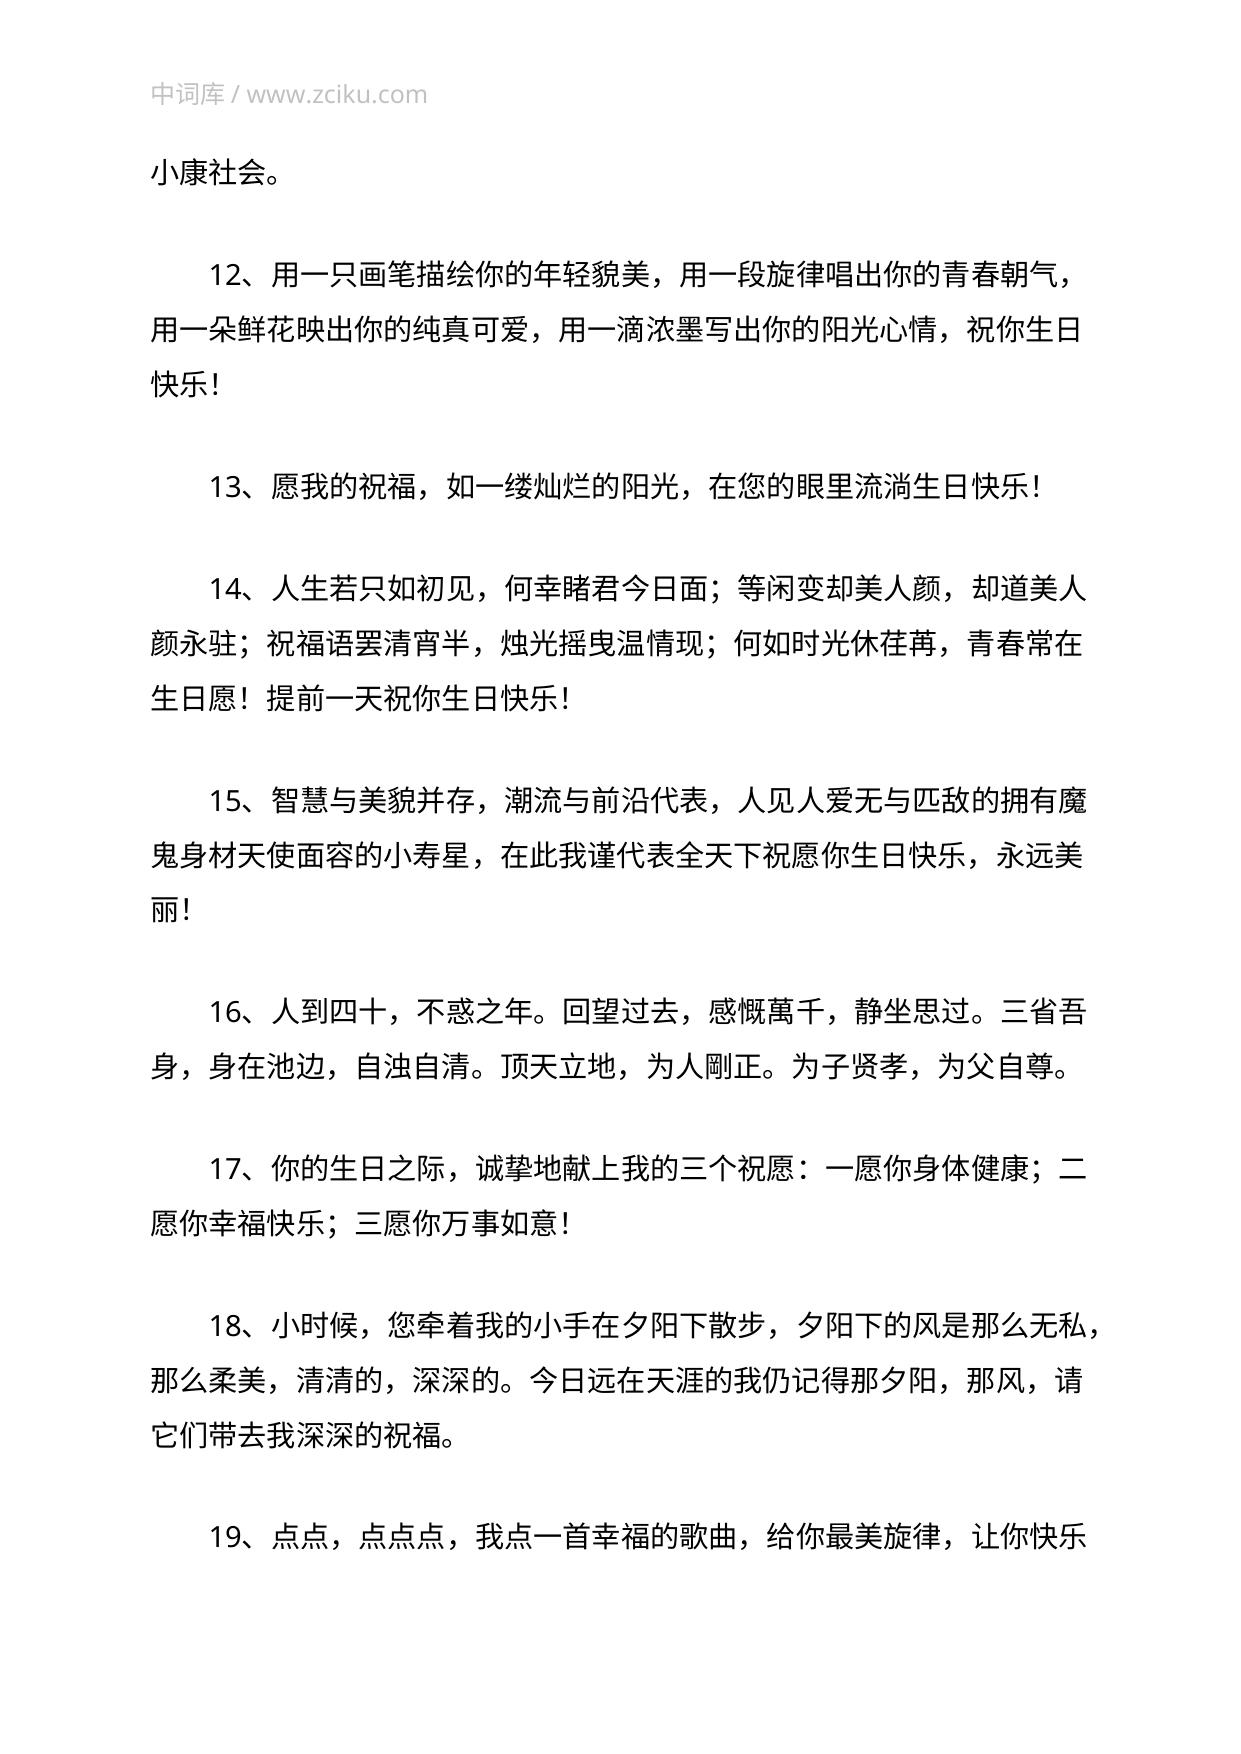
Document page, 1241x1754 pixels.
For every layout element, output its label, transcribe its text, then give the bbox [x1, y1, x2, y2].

text 18、小时候，您牵着我的小手在夕阳下散步，夕阳下的风是那么无私，那么柔美，清清的，深深的。今日远在天涯的我仍记得那夕阳，那风，请它们带去我深深的祝福。 [150, 1302, 1090, 1454]
text 17、你的生日之际，诚挚地献上我的三个祝愿：一愿你身体健康；二愿你幸福快乐；三愿你万事如意！ [150, 1146, 1090, 1243]
text 13、愿我的祝福，如一缕灿烂的阳光，在您的眼里流淌生日快乐！ [150, 463, 1090, 506]
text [150, 150, 1090, 192]
text 15、智慧与美貌并存，潮流与前沿代表，人见人爱无与匹敌的拥有魔鬼身材天使面容的小寿星，在此我谨代表全天下祝愿你生日快乐，永远美丽！ [150, 777, 1090, 929]
text 14、人生若只如初见，何幸睹君今日面；等闲变却美人颜，却道美人颜永驻；祝福语罢清宵半，烛光摇曳温情现；何如时光休荏苒，青春常在生日愿！提前一天祝你生日快乐！ [150, 565, 1090, 718]
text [150, 1514, 1090, 1556]
text 12、用一只画笔描绘你的年轻貌美，用一段旋律唱出你的青春朝气，用一朵鲜花映出你的纯真可爱，用一滴浓墨写出你的阳光心情，祝你生日快乐！ [150, 252, 1090, 404]
text 16、人到四十，不惑之年。回望过去，感慨萬千，静坐思过。三省吾身，身在池边，自浊自清。顶天立地，为人剛正。为子贤孝，为父自尊。 [150, 989, 1090, 1086]
